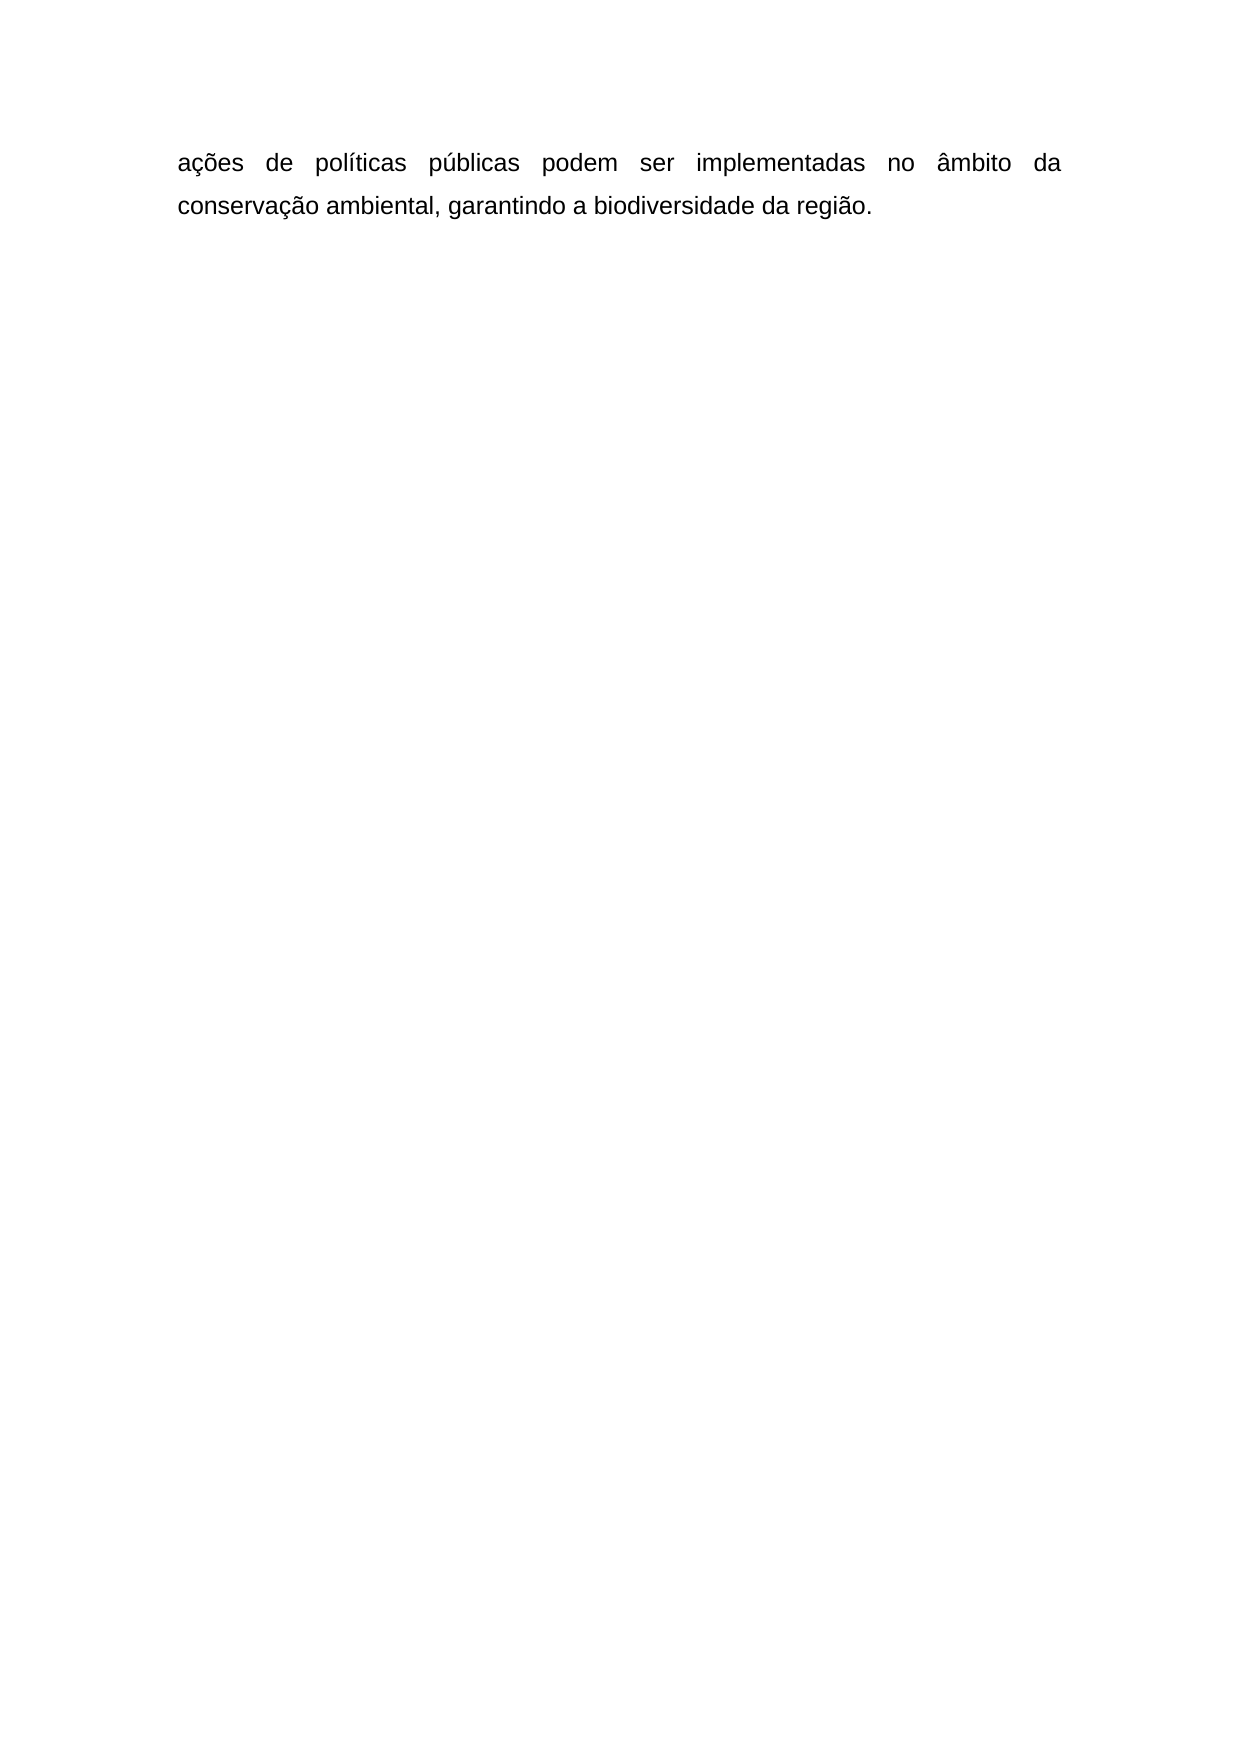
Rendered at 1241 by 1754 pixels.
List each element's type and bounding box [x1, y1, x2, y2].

text [177, 148, 1063, 219]
